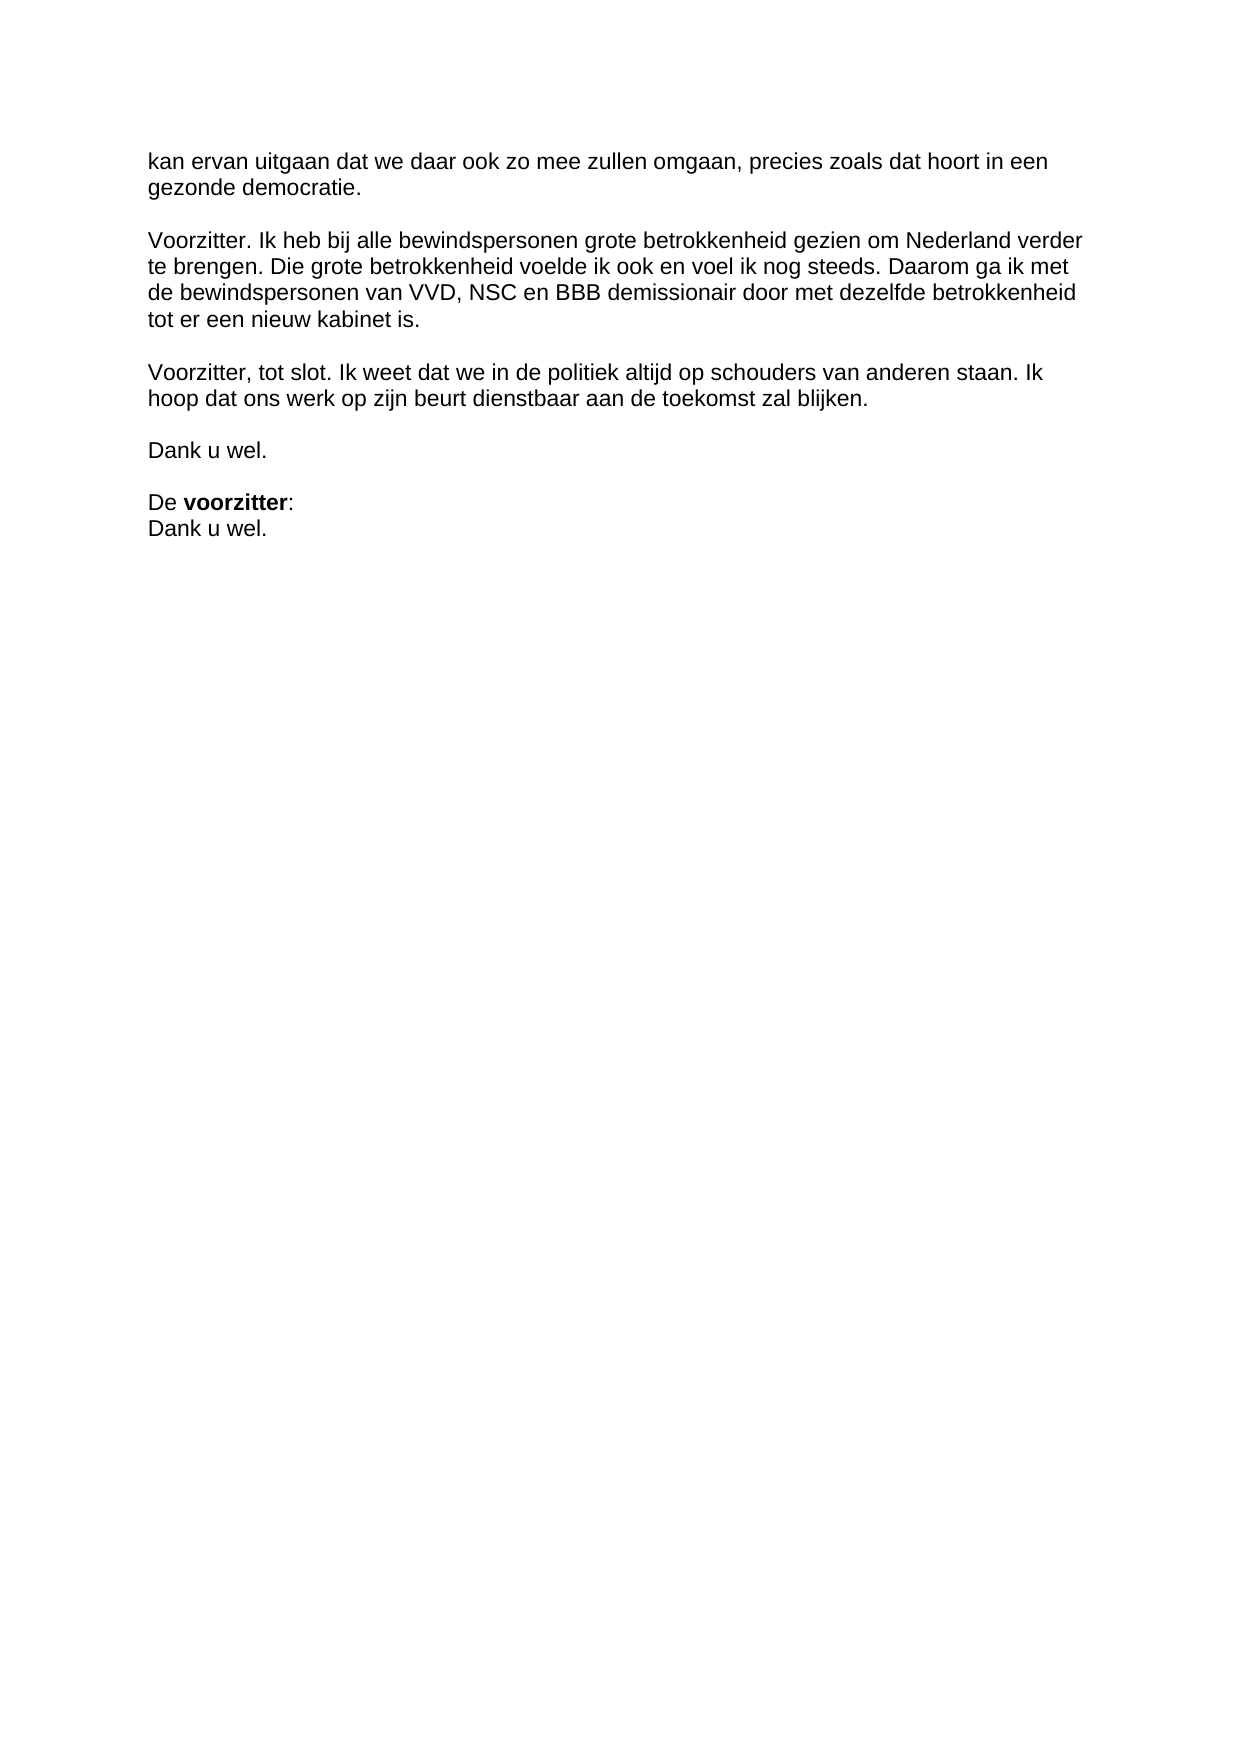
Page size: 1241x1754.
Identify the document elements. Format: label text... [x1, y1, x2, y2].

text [148, 148, 1093, 464]
text De voorzitter: Dank u wel. [148, 489, 1093, 542]
